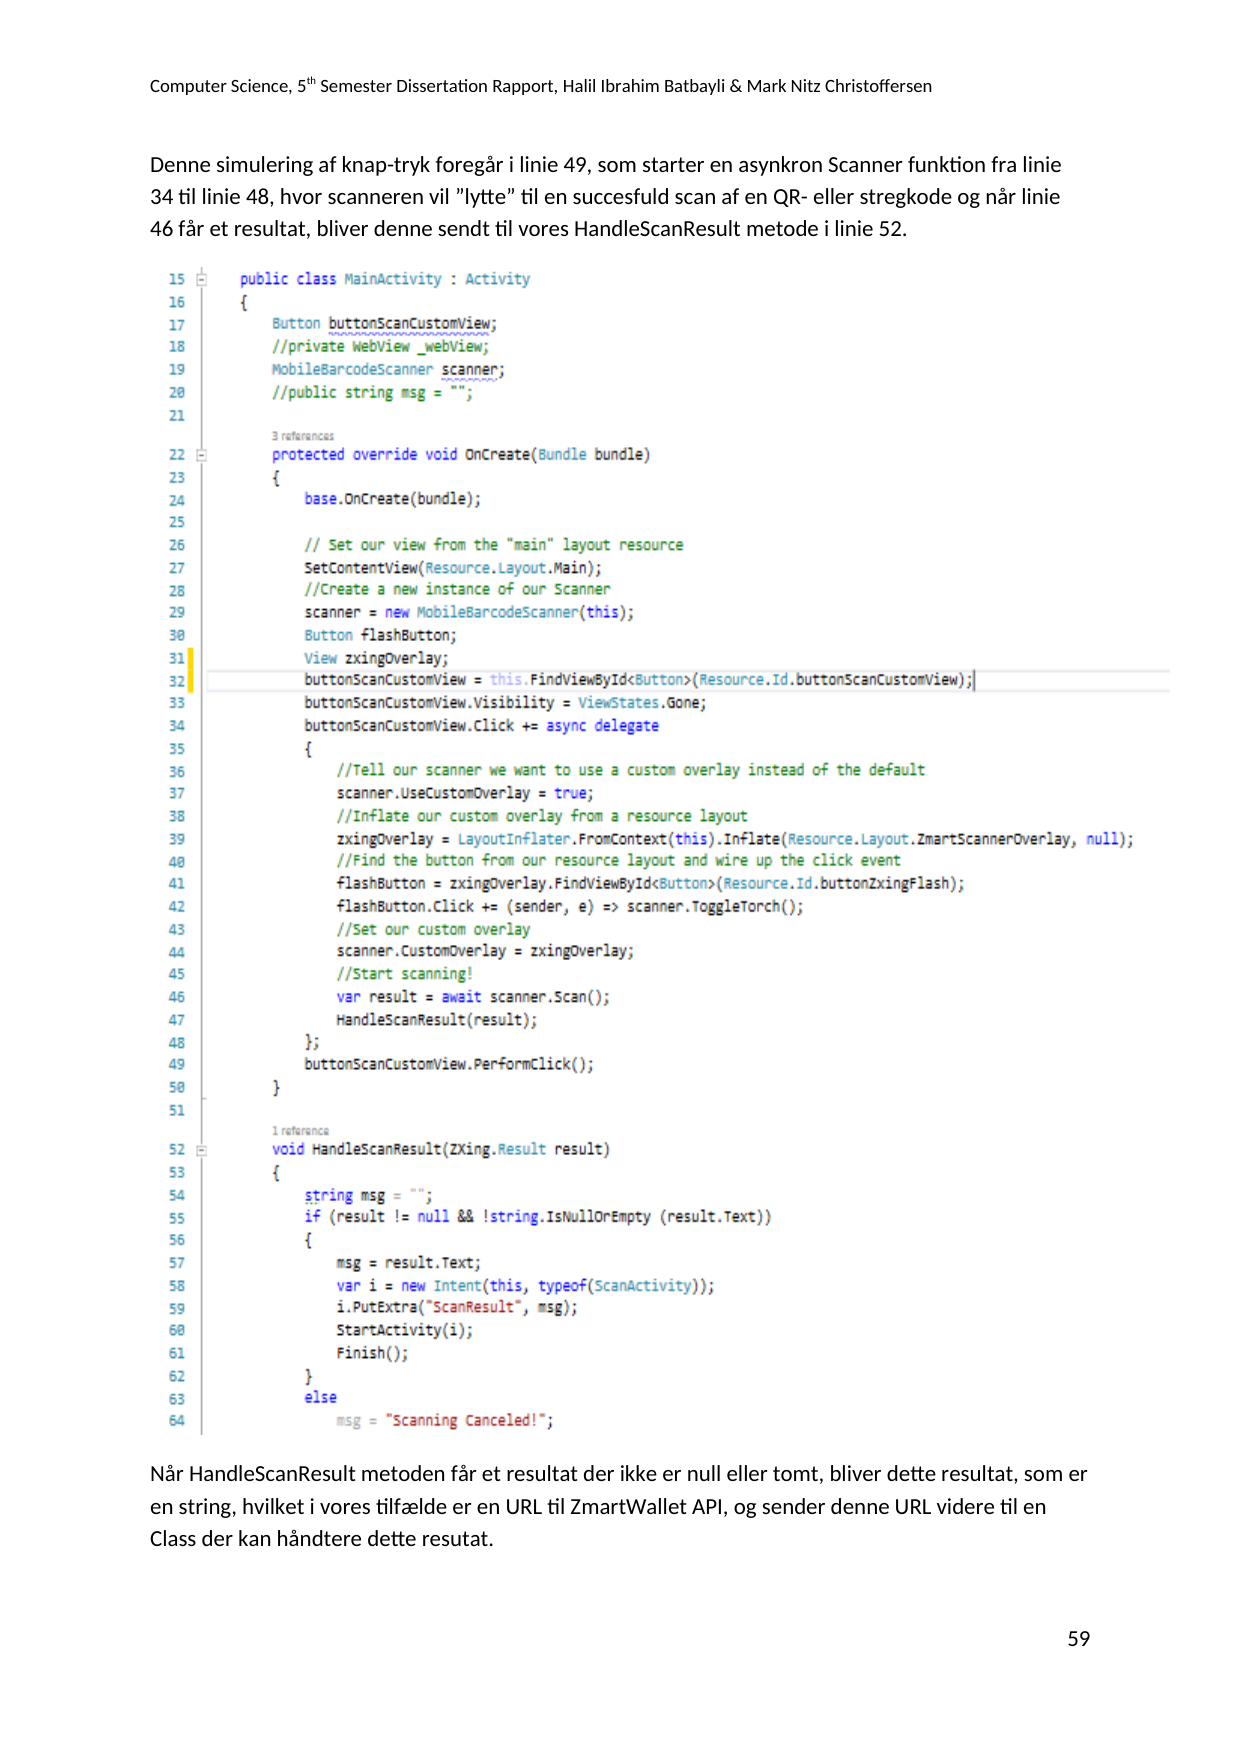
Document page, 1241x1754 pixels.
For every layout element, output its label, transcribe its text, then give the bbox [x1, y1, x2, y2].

text Denne simulering af knap-tryk foregår i linie 49, som starter en asynkron Scanner funktion fra linie 34 til linie 48, hvor scanneren vil ”lytte” til en succesfuld scan af en QR- eller stregkode og når linie 46 får et resultat, bliver denne sendt til vores HandleScanResult metode i linie 52. [150, 150, 1090, 242]
text Når HandleScanResult metoden får et resultat der ikke er null eller tomt, bliver dette resultat, som er en string, hvilket i vores tilfælde er en URL til ZmartWallet API, og sender denne URL videre til en Class der kan håndtere dette resutat. [150, 1459, 1090, 1552]
picture [150, 267, 1171, 1435]
